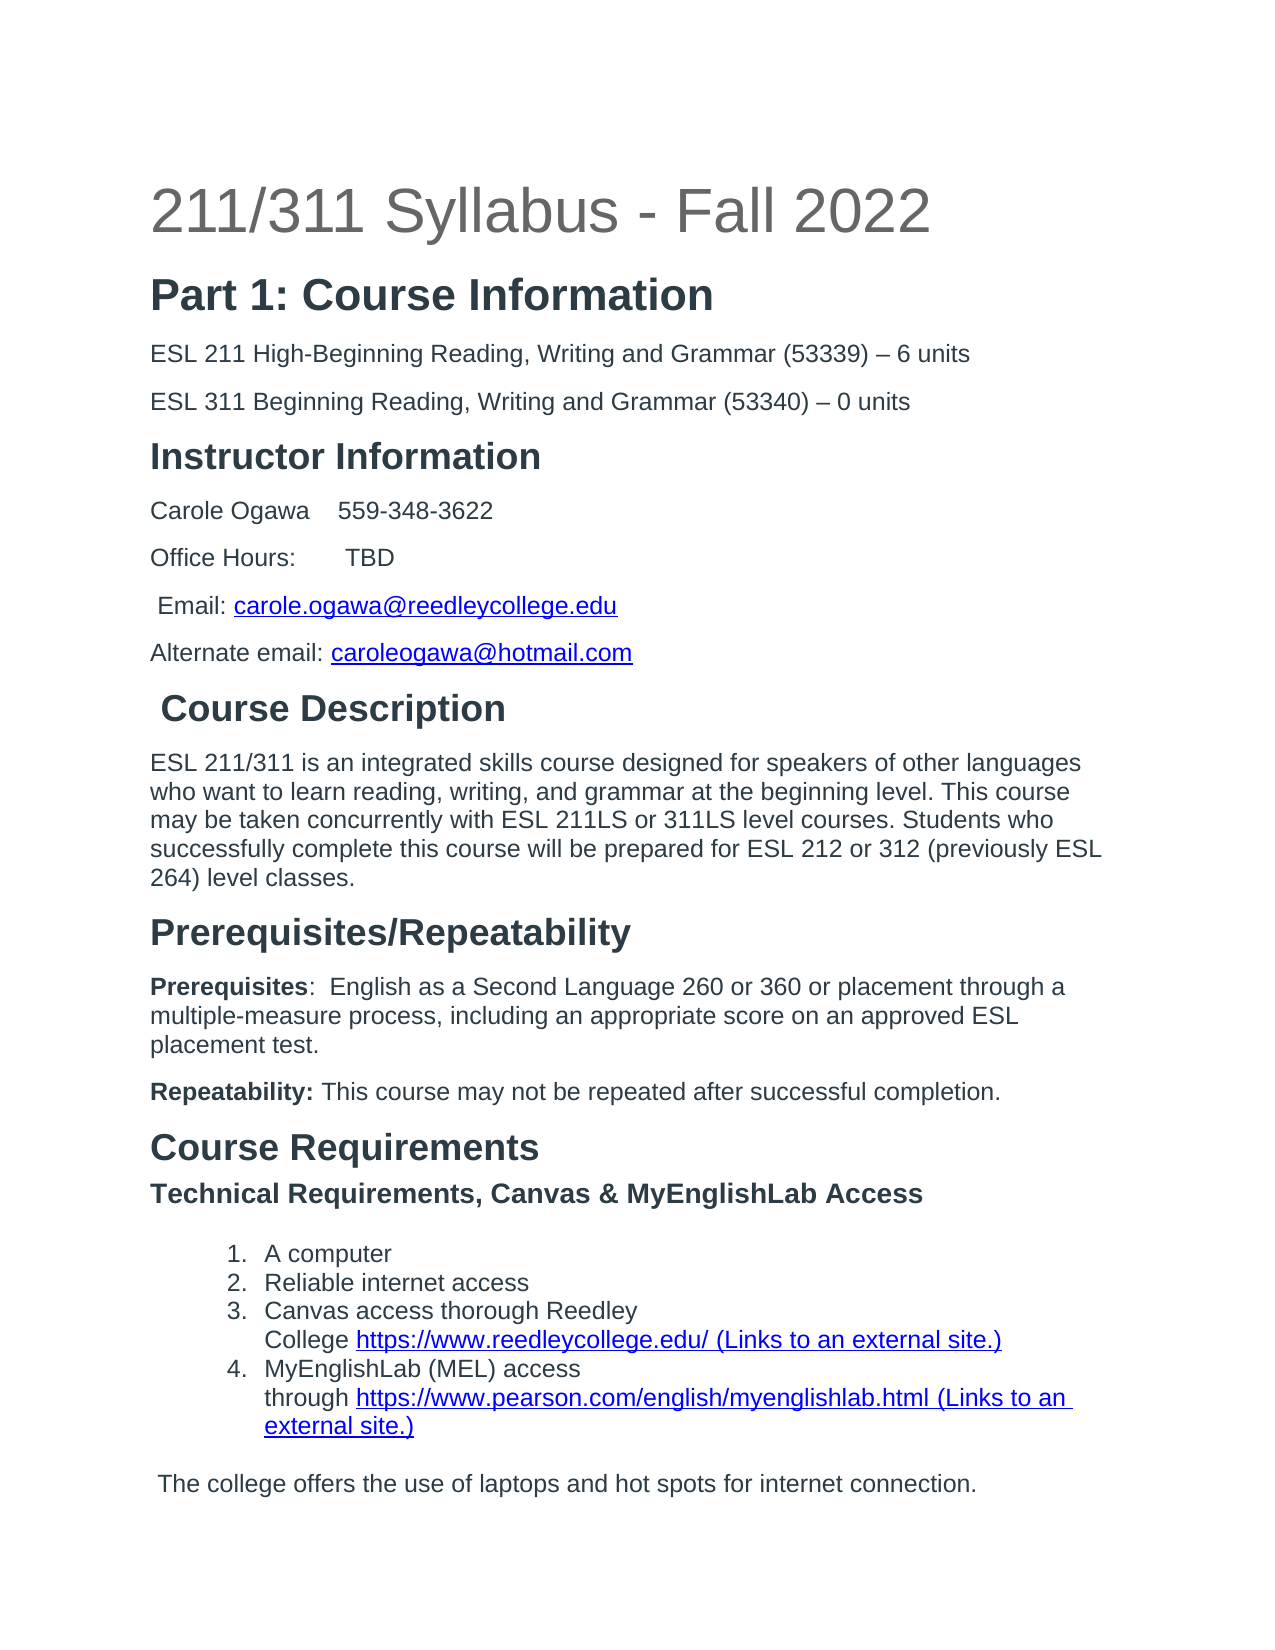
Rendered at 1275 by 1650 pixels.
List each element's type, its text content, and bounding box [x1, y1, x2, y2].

text Alternate email: caroleogawa@hotmail.com [150, 638, 1125, 667]
text Technical Requirements, Canvas & MyEnglishLab Access [150, 1177, 1125, 1209]
text Prerequisites/Repeatability [150, 910, 1125, 953]
list A computer [227, 1239, 1125, 1267]
text ESL 211/311 is an integrated skills course designed for speakers of other languages who want to learn reading, writing, and grammar at the beginning level. This course may be taken concurrently with ESL 211LS or 311LS level courses. Students who successfully complete this course will be prepared for ESL 212 or 312 (previously ESL 264) level classes. [150, 748, 1125, 892]
text Email: carole.ogawa@reedleycollege.edu [150, 591, 1125, 620]
list Canvas access thorough Reedley College https://www.reedleycollege.edu/ (Links to an external site.) [227, 1296, 1125, 1354]
text Course Description [150, 686, 1125, 729]
text ESL 211 High-Beginning Reading, Writing and Grammar (53339) – 6 units [150, 339, 1125, 368]
text Instructor Information [150, 434, 1125, 477]
text The college offers the use of laptops and hot spots for internet connection. [150, 1469, 1125, 1498]
text Part 1: Course Information [150, 269, 1125, 320]
text Repeatability: This course may not be repeated after successful completion. [150, 1077, 1125, 1106]
text ESL 311 Beginning Reading, Writing and Grammar (53340) – 0 units [150, 387, 1125, 415]
text Office Hours: TBD [150, 543, 1125, 572]
list Reliable internet access [227, 1267, 1125, 1296]
text Prerequisites: English as a Second Language 260 or 360 or placement through a multiple-measure process, including an appropriate score on an approved ESL placement test. [150, 972, 1125, 1058]
text Course Requirements [150, 1125, 1125, 1168]
text 211/311 Syllabus - Fall 2022 [150, 173, 1125, 245]
text Carole Ogawa 559-348-3622 [150, 496, 1125, 525]
list MyEnglishLab (MEL) access through https://www.pearson.com/english/myenglishlab.html (Links to an external site.) [227, 1354, 1125, 1440]
